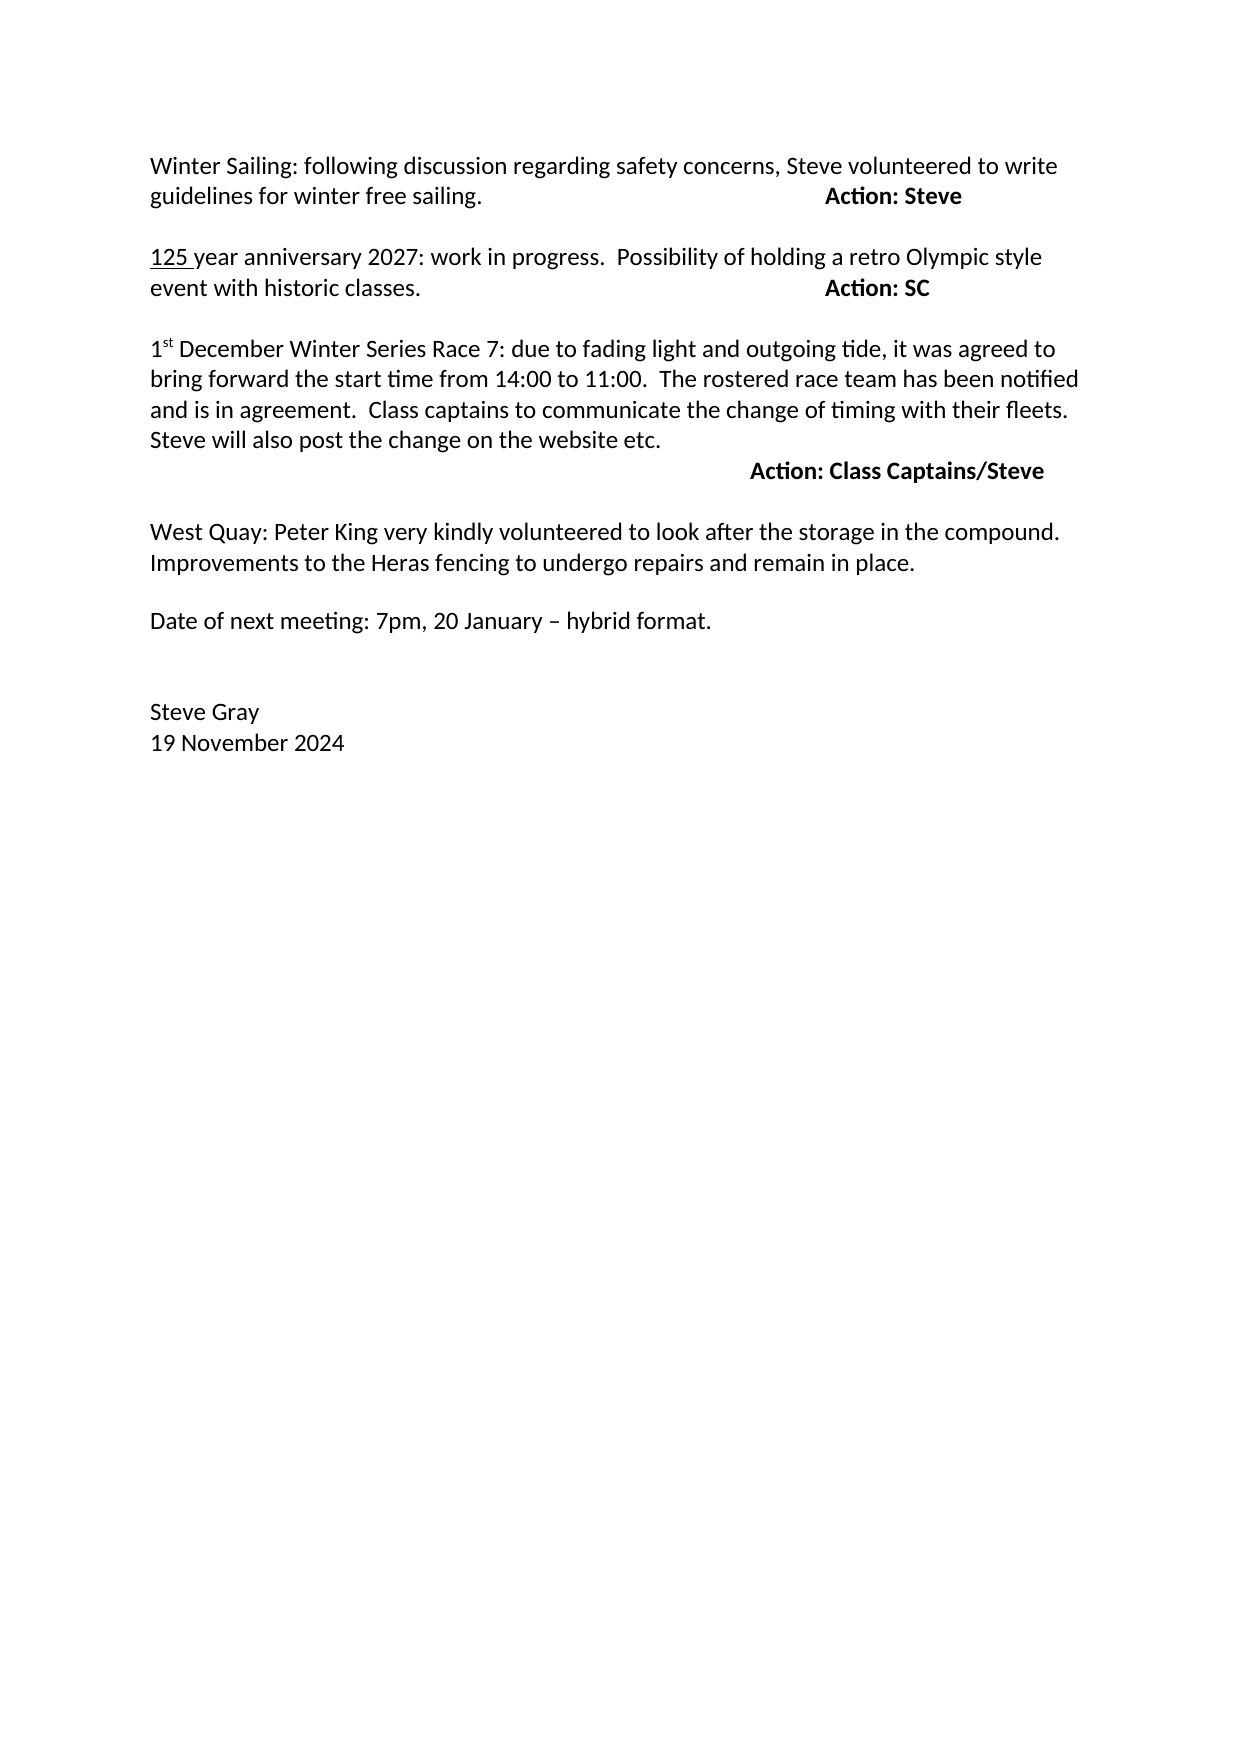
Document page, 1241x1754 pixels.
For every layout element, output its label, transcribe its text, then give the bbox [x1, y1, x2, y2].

text 125 year anniversary 2027: work in progress. Possibility of holding a retro Olympic style event with historic classes. Action: SC [150, 242, 1090, 303]
text Date of next meeting: 7pm, 20 January – hybrid format. [150, 608, 1090, 635]
text Steve Gray [150, 696, 1090, 727]
text Winter Sailing: following discussion regarding safety concerns, Steve volunteered to write guidelines for winter free sailing. Action: Steve [150, 150, 1090, 211]
text 1st December Winter Series Race 7: due to fading light and outgoing tide, it was agreed to bring forward the start time from 14:00 to 11:00. The rostered race team has been notified and is in agreement. Class captains to communicate the change of timing with their fleets. Steve will also post the change on the website etc. Action: Class Captains/Steve [150, 333, 1090, 486]
text 19 November 2024 [150, 727, 1090, 757]
text West Quay: Peter King very kindly volunteered to look after the storage in the compound. Improvements to the Heras fencing to undergo repairs and remain in place. [150, 516, 1090, 577]
